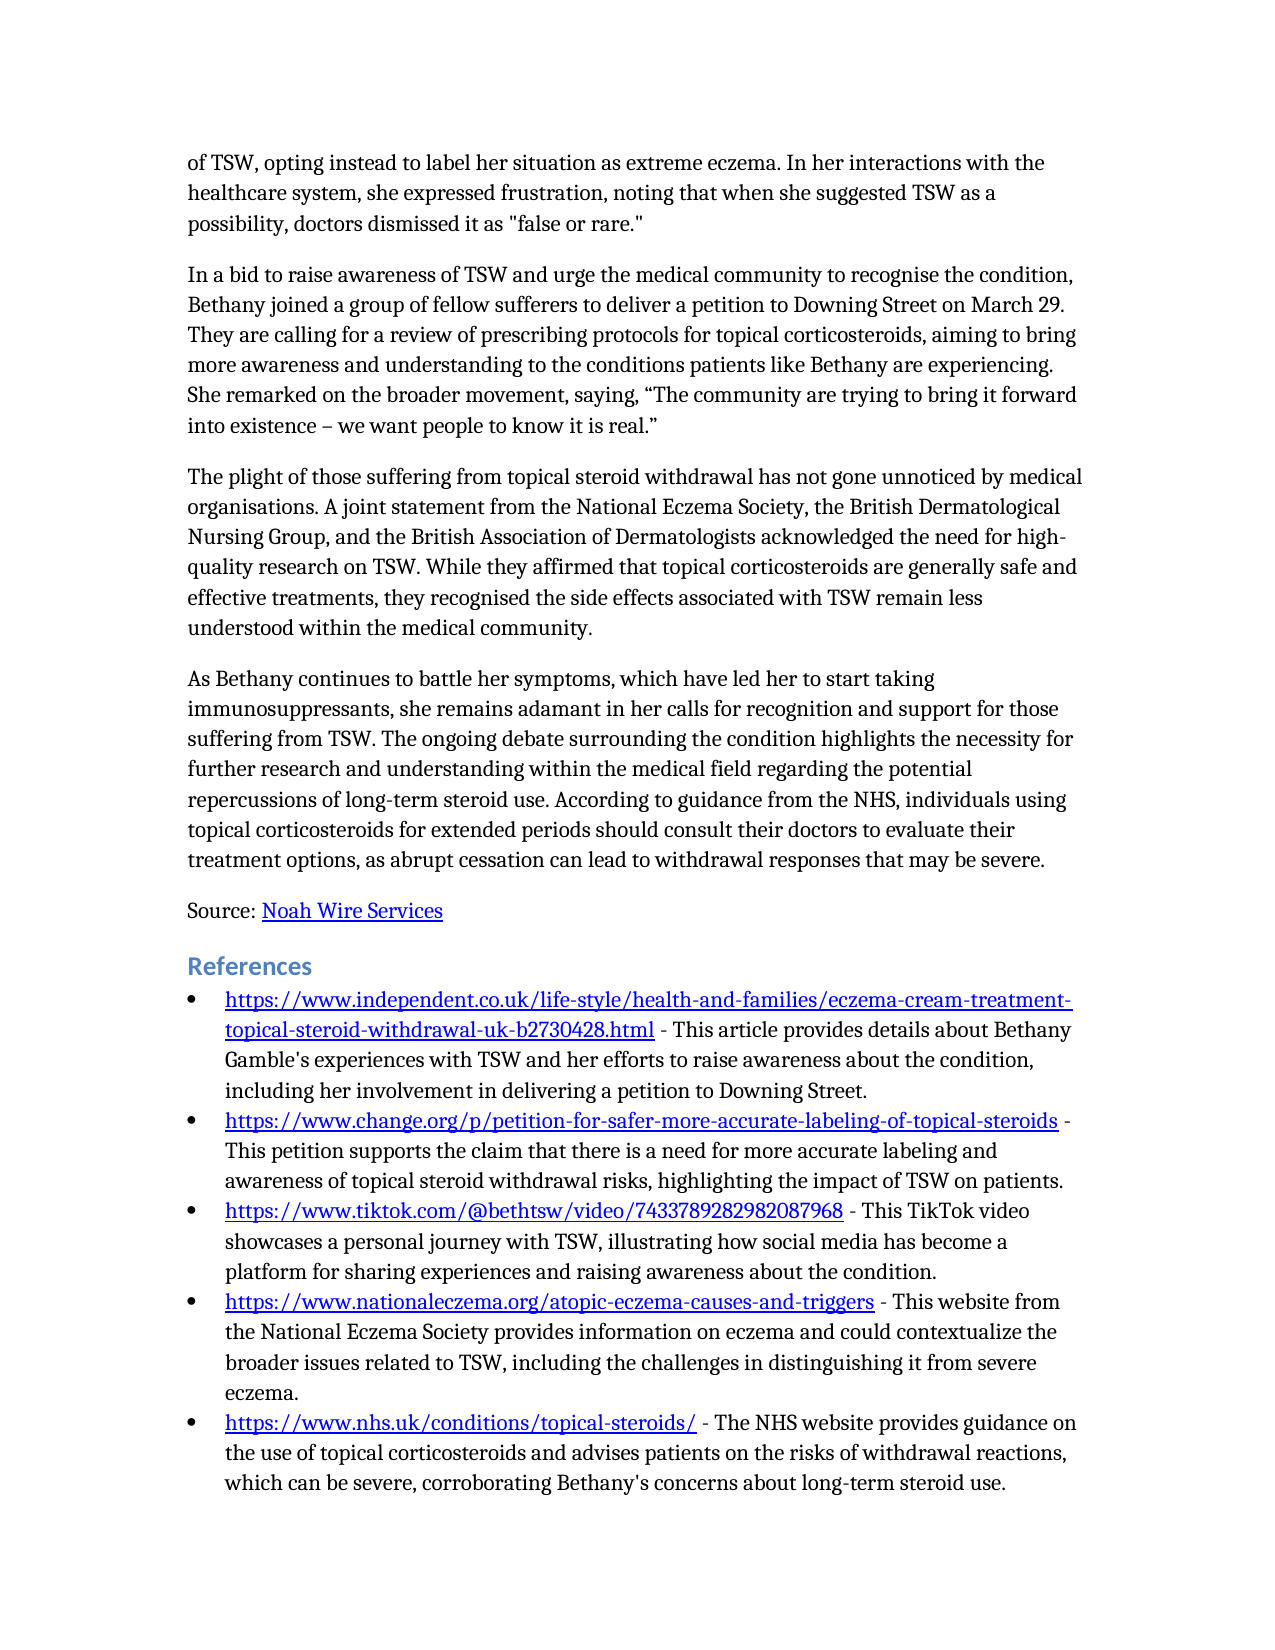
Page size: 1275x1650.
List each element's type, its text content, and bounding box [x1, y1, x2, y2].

list https://www.independent.co.uk/life-style/health-and-families/eczema-cream-treatment-topical-steroid-withdrawal-uk-b2730428.html - This article provides details about Bethany Gamble's experiences with TSW and her efforts to raise awareness about the condition, including her involvement in delivering a petition to Downing Street. [187, 987, 1087, 1104]
text In a bid to raise awareness of TSW and urge the medical community to recognise the condition, Bethany joined a group of fellow sufferers to deliver a petition to Downing Street on March 29. They are calling for a review of prescribing protocols for topical corticosteroids, aiming to bring more awareness and understanding to the conditions patients like Bethany are experiencing. She remarked on the broader movement, saying, “The community are trying to bring it forward into existence – we want people to know it is real.” [187, 261, 1087, 439]
list https://www.change.org/p/petition-for-safer-more-accurate-labeling-of-topical-steroids - This petition supports the claim that there is a need for more accurate labeling and awareness of topical steroid withdrawal risks, highlighting the impact of TSW on patients. [187, 1108, 1087, 1194]
list https://www.tiktok.com/@bethtsw/video/7433789282982087968 - This TikTok video showcases a personal journey with TSW, illustrating how social media has become a platform for sharing experiences and raising awareness about the condition. [187, 1198, 1087, 1285]
subtitle References [187, 949, 1087, 982]
text As Bethany continues to battle her symptoms, which have led her to start taking immunosuppressants, she remains adamant in her calls for recognition and support for those suffering from TSW. The ongoing debate surrounding the condition highlights the necessity for further research and understanding within the medical field regarding the potential repercussions of long-term steroid use. According to guidance from the NHS, individuals using topical corticosteroids for extended periods should consult their doctors to evaluate their treatment options, as abrupt cessation can lead to withdrawal responses that may be severe. [187, 666, 1087, 873]
list https://www.nhs.uk/conditions/topical-steroids/ - The NHS website provides guidance on the use of topical corticosteroids and advises patients on the risks of withdrawal reactions, which can be severe, corroborating Bethany's concerns about long-term steroid use. [187, 1410, 1087, 1497]
text Source: Noah Wire Services [187, 898, 1087, 924]
text The plight of those suffering from topical steroid withdrawal has not gone unnoticed by medical organisations. A joint statement from the National Eczema Society, the British Dermatological Nursing Group, and the British Association of Dermatologists acknowledged the need for high-quality research on TSW. While they affirmed that topical corticosteroids are generally safe and effective treatments, they recognised the side effects associated with TSW remain less understood within the medical community. [187, 463, 1087, 641]
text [187, 150, 1087, 237]
list https://www.nationaleczema.org/atopic-eczema-causes-and-triggers - This website from the National Eczema Society provides information on eczema and could contextualize the broader issues related to TSW, including the challenges in distinguishing it from severe eczema. [187, 1289, 1087, 1406]
